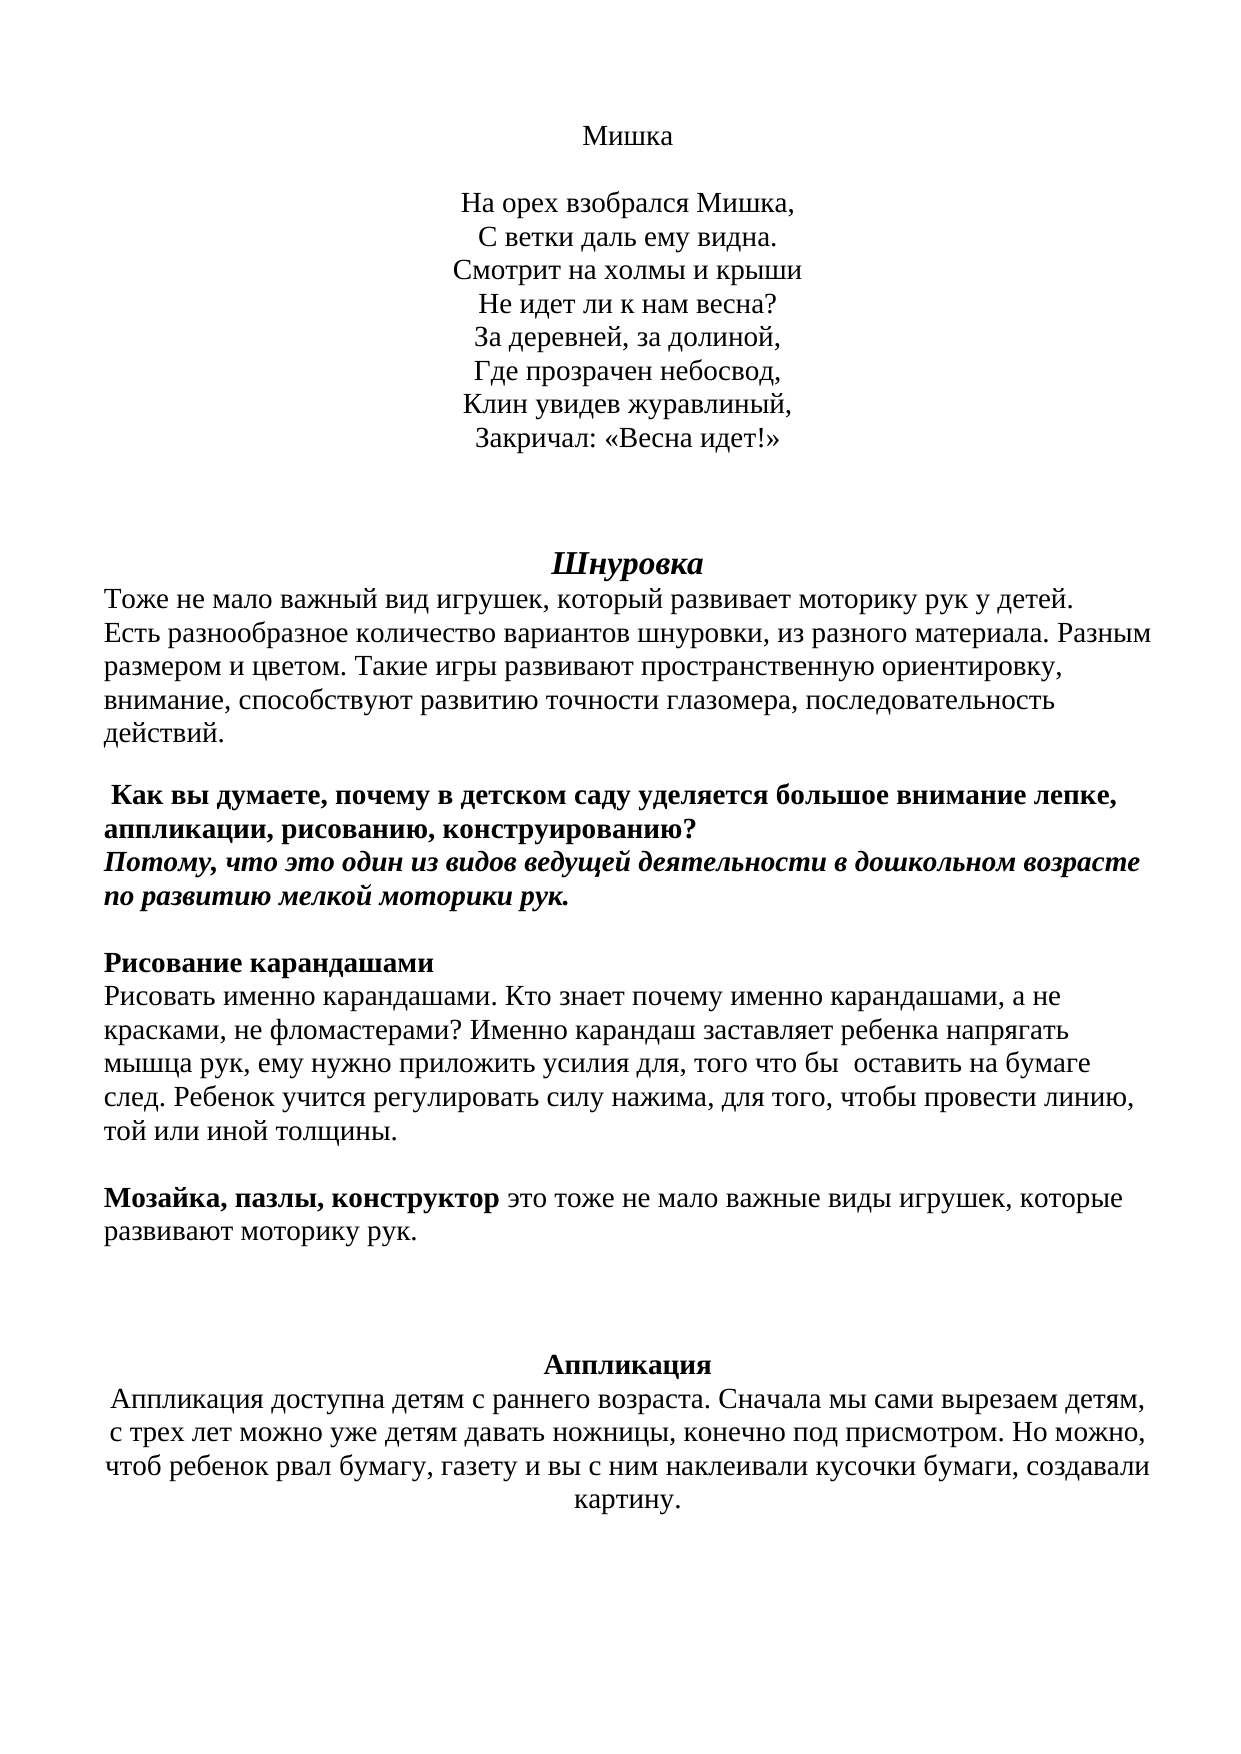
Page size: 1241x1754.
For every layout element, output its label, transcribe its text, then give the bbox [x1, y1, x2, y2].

text Тоже не мало важный вид игрушек, который развивает моторику рук у детей. [103, 581, 1152, 615]
text Потому, что это один из видов ведущей деятельности в дошкольном возрасте по развитию мелкой моторики рук. [103, 844, 1152, 911]
text На орех взобрался Мишка, [103, 185, 1152, 219]
text Не идет ли к нам весна? [103, 286, 1152, 319]
text Смотрит на холмы и крыши [103, 252, 1152, 286]
text За деревней, за долиной, [103, 319, 1152, 353]
text С ветки даль ему видна. [103, 219, 1152, 252]
text Закричал: «Весна идет!» [103, 420, 1152, 453]
text Аппликация [103, 1347, 1152, 1381]
text Рисование карандашами [103, 945, 1152, 978]
text Клин увидев журавлиный, [103, 386, 1152, 420]
text Рисовать именно карандашами. Кто знает почему именно карандашами, а не красками, не фломастерами? Именно карандаш заставляет ребенка напрягать мышца рук, ему нужно приложить усилия для, того что бы оставить на бумаге след. Ребенок учится регулировать силу нажима, для того, чтобы провести линию, той или иной толщины. [103, 978, 1152, 1146]
text Где прозрачен небосвод, [103, 353, 1152, 386]
text Мишка [103, 118, 1152, 152]
text Мозайка, пазлы, конструктор это тоже не мало важные виды игрушек, которые развивают моторику рук. [103, 1180, 1152, 1247]
text Есть разнообразное количество вариантов шнуровки, из разного материала. Разным размером и цветом. Такие игры развивают пространственную ориентировку, внимание, способствуют развитию точности глазомера, последовательность действий. [103, 615, 1152, 749]
text Шнуровка [103, 543, 1152, 581]
text Аппликация доступна детям с раннего возраста. Сначала мы сами вырезаем детям, с трех лет можно уже детям давать ножницы, конечно под присмотром. Но можно, чтоб ребенок рвал бумагу, газету и вы с ним наклеивали кусочки бумаги, создавали картину. [103, 1381, 1152, 1515]
text Как вы думаете, почему в детском саду уделяется большое внимание лепке, аппликации, рисованию, конструированию? [103, 777, 1152, 844]
